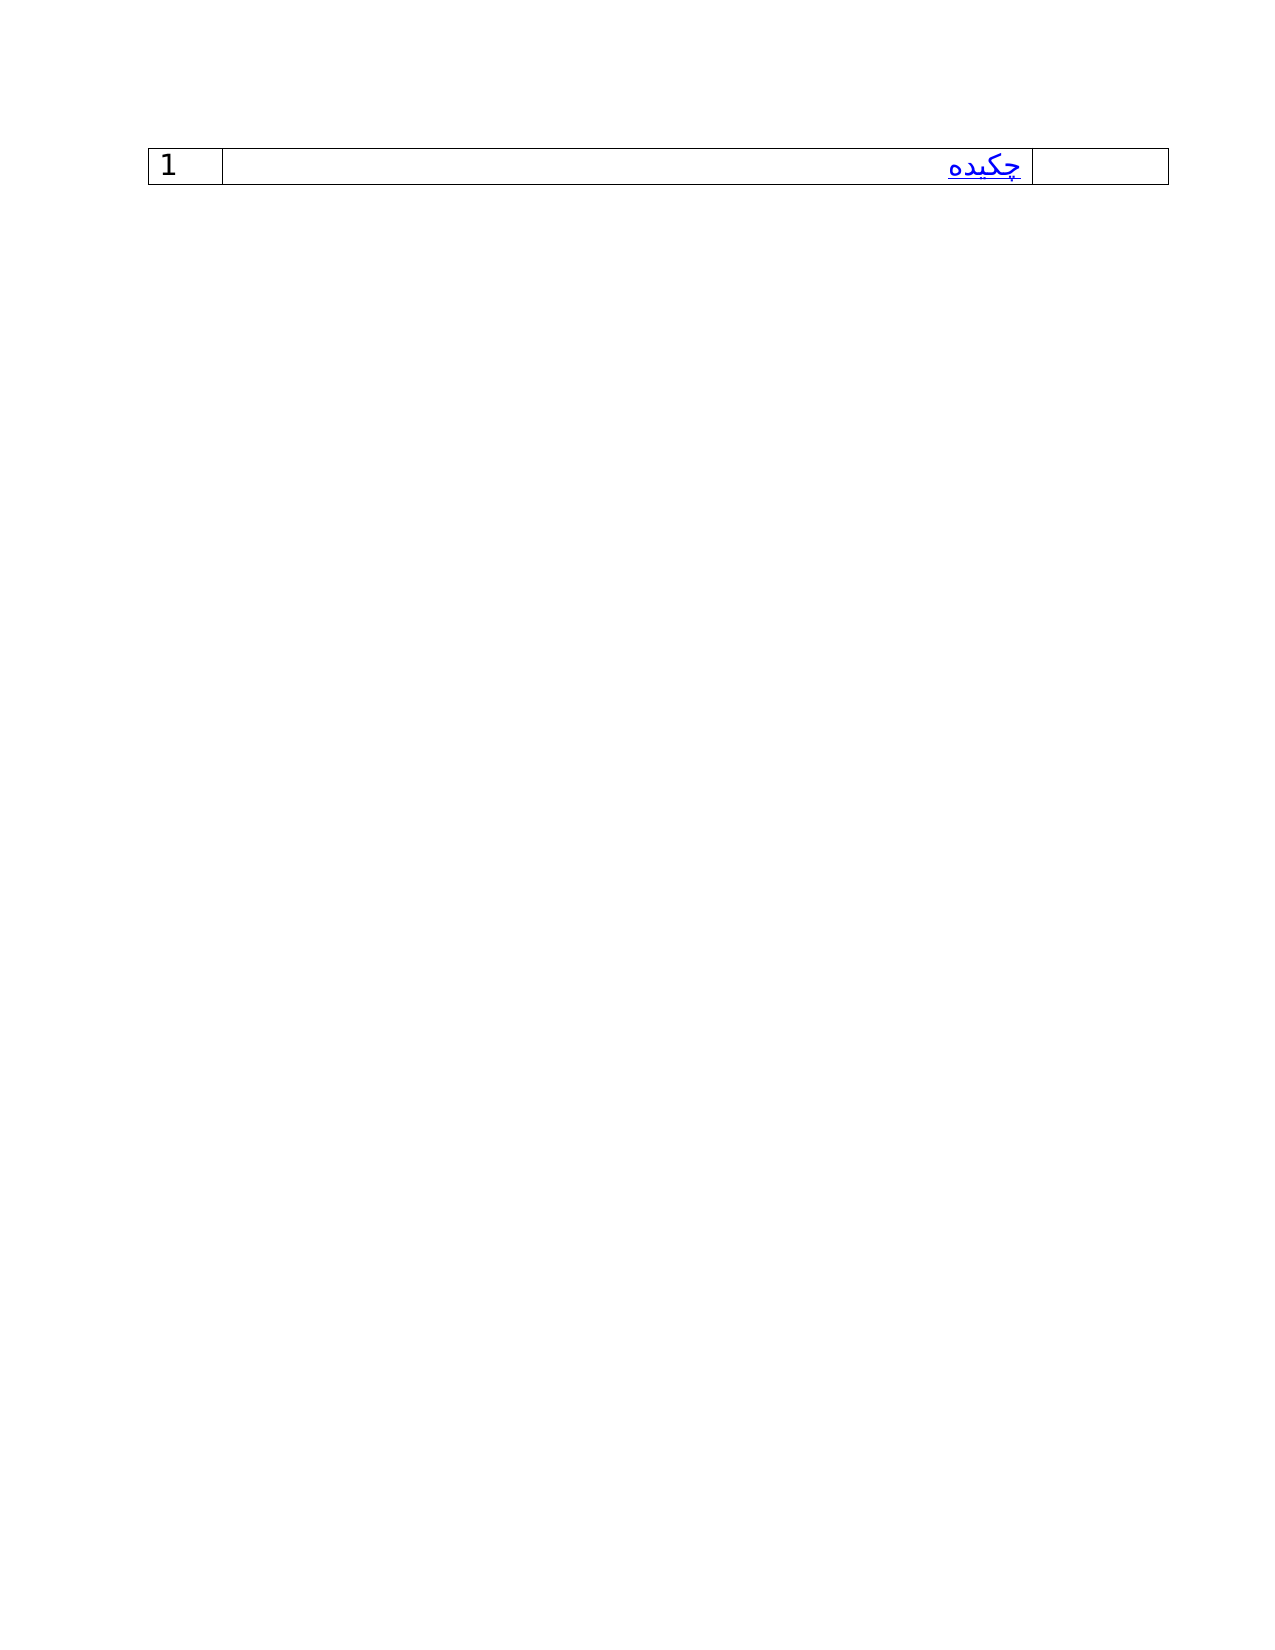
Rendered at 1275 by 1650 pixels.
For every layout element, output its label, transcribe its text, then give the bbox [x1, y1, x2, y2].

table_header 1 [149, 149, 222, 184]
table_header چکیده [223, 149, 1032, 184]
table_header [1033, 149, 1168, 184]
